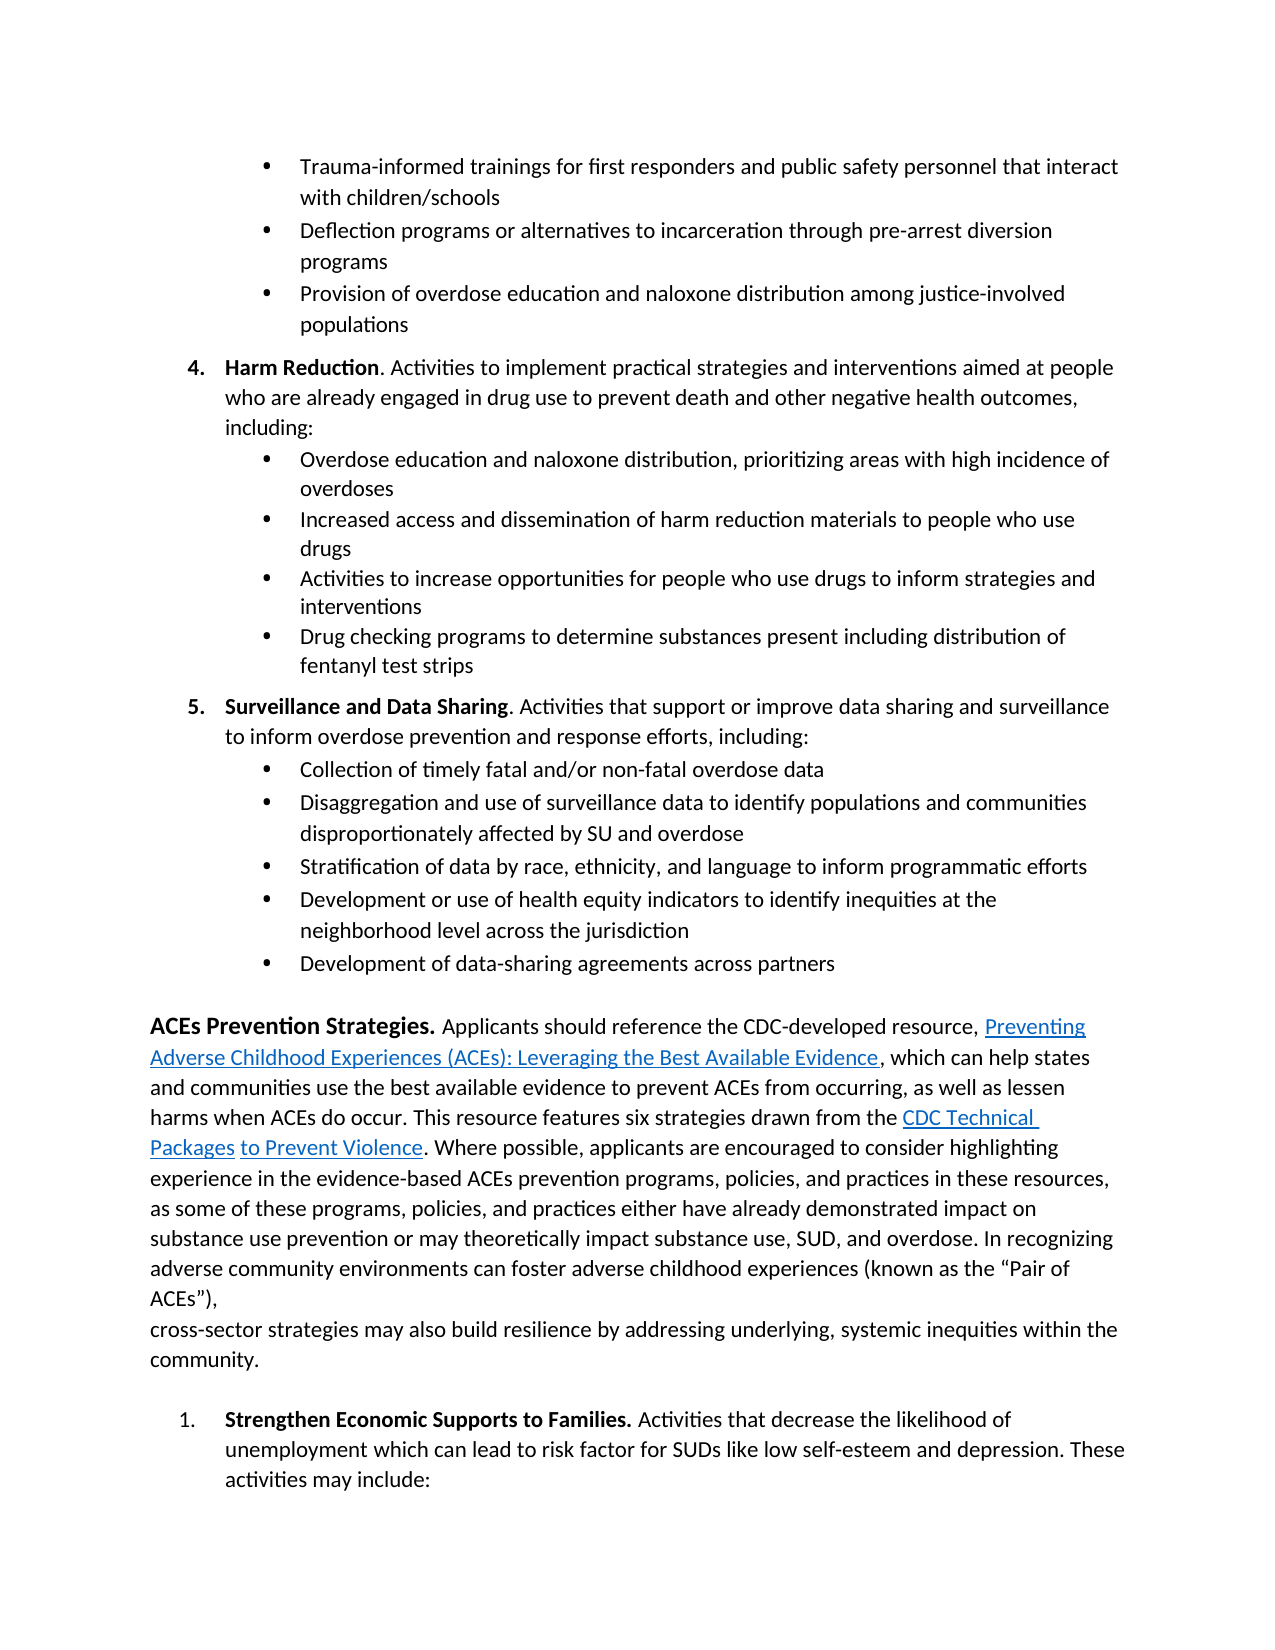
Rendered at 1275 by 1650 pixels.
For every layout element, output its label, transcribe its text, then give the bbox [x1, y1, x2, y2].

list Surveillance and Data Sharing. Activities that support or improve data sharing and surveillance to inform overdose prevention and response efforts, including: [187, 692, 1110, 750]
list Deflection programs or alternatives to incarceration through pre-arrest diversion programs [262, 213, 1053, 275]
list Collection of timely fatal and/or non-fatal overdose data [262, 753, 1137, 784]
list Trauma-informed trainings for first responders and public safety personnel that interact with children/schools [262, 150, 1119, 211]
list Stratification of data by race, ethnicity, and language to inform programmatic efforts [262, 850, 1137, 881]
text cross-sector strategies may also build resilience by addressing underlying, systemic inequities within the community. [150, 1315, 1126, 1373]
list Harm Reduction. Activities to implement practical strategies and interventions aimed at people who are already engaged in drug use to prevent death and other negative health outcomes, including: [187, 353, 1115, 441]
list Activities to increase opportunities for people who use drugs to inform strategies and interventions [262, 562, 1096, 620]
list Overdose education and naloxone distribution, prioritizing areas with high incidence of overdoses [262, 443, 1110, 502]
list Increased access and dissemination of harm reduction materials to people who use drugs [262, 502, 1075, 562]
text ACEs Prevention Strategies. Applicants should reference the CDC-developed resource, Preventing Adverse Childhood Experiences (ACEs): Leveraging the Best Available Evidence, which can help states and communities use the best available evidence to prevent ACEs from occurring, as well as lessen harms when ACEs do occur. This resource features six strategies drawn from the CDC Technical Packages to Prevent Violence. Where possible, applicants are encouraged to consider highlighting experience in the evidence-based ACEs prevention programs, policies, and practices in these resources, as some of these programs, policies, and practices either have already demonstrated impact on substance use prevention or may theoretically impact substance use, SUD, and overdose. In recognizing adverse community environments can foster adverse childhood experiences (known as the “Pair of ACEs”), [150, 1010, 1124, 1313]
list Disaggregation and use of surveillance data to identify populations and communities disproportionately affected by SU and overdose [262, 786, 1087, 847]
list Strengthen Economic Supports to Families. Activities that decrease the likelihood of unemployment which can lead to risk factor for SUDs like low self-esteem and depression. These activities may include: [178, 1405, 1125, 1493]
list Development or use of health equity indicators to identify inequities at the neighborhood level across the jurisdiction [262, 883, 997, 944]
list Development of data-sharing agreements across partners [262, 947, 1137, 978]
list Drug checking programs to determine substances present including distribution of fentanyl test strips [262, 620, 1066, 679]
list Provision of overdose education and naloxone distribution among justice-involved populations [262, 277, 1066, 338]
